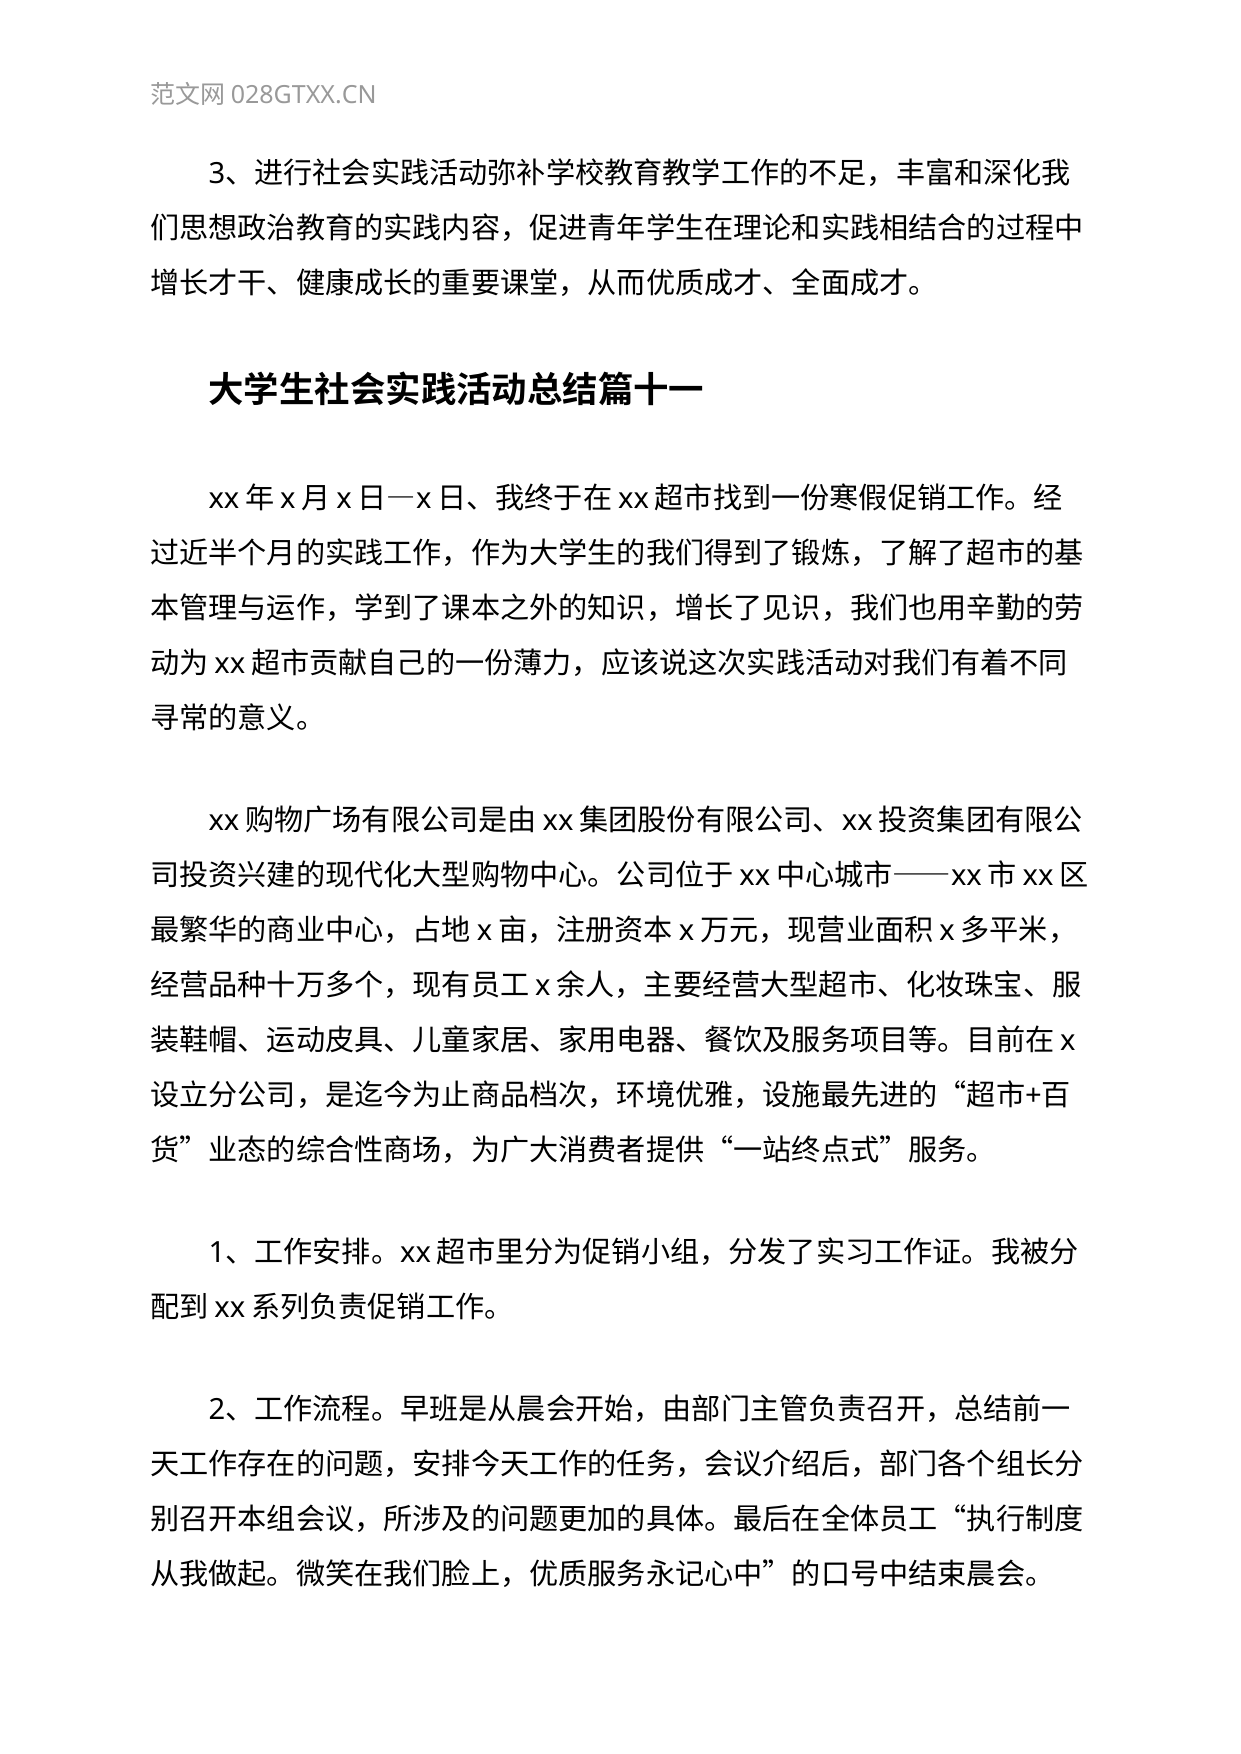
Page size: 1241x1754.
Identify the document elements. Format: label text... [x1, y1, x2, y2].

text 1、工作安排。xx超市里分为促销小组，分发了实习工作证。我被分配到xx系列负责促销工作。 [150, 1228, 1090, 1326]
text 大学生社会实践活动总结篇十一 [150, 362, 1090, 413]
text xx年x月x日—x日、我终于在xx超市找到一份寒假促销工作。经过近半个月的实践工作，作为大学生的我们得到了锻炼，了解了超市的基本管理与运作，学到了课本之外的知识，增长了见识，我们也用辛勤的劳动为xx超市贡献自己的一份薄力，应该说这次实践活动对我们有着不同寻常的意义。 [150, 475, 1090, 737]
text xx购物广场有限公司是由xx集团股份有限公司、xx投资集团有限公司投资兴建的现代化大型购物中心。公司位于xx中心城市——xx市xx区最繁华的商业中心，占地x亩，注册资本x万元，现营业面积x多平米，经营品种十万多个，现有员工x余人，主要经营大型超市、化妆珠宝、服装鞋帽、运动皮具、儿童家居、家用电器、餐饮及服务项目等。目前在x设立分公司，是迄今为止商品档次，环境优雅，设施最先进的“超市+百货”业态的综合性商场，为广大消费者提供“一站终点式”服务。 [150, 797, 1090, 1169]
text 3、进行社会实践活动弥补学校教育教学工作的不足，丰富和深化我们思想政治教育的实践内容，促进青年学生在理论和实践相结合的过程中增长才干、健康成长的重要课堂，从而优质成才、全面成才。 [150, 150, 1090, 302]
text 2、工作流程。早班是从晨会开始，由部门主管负责召开，总结前一天工作存在的问题，安排今天工作的任务，会议介绍后，部门各个组长分别召开本组会议，所涉及的问题更加的具体。最后在全体员工“执行制度从我做起。微笑在我们脸上，优质服务永记心中”的口号中结束晨会。 [150, 1385, 1090, 1592]
